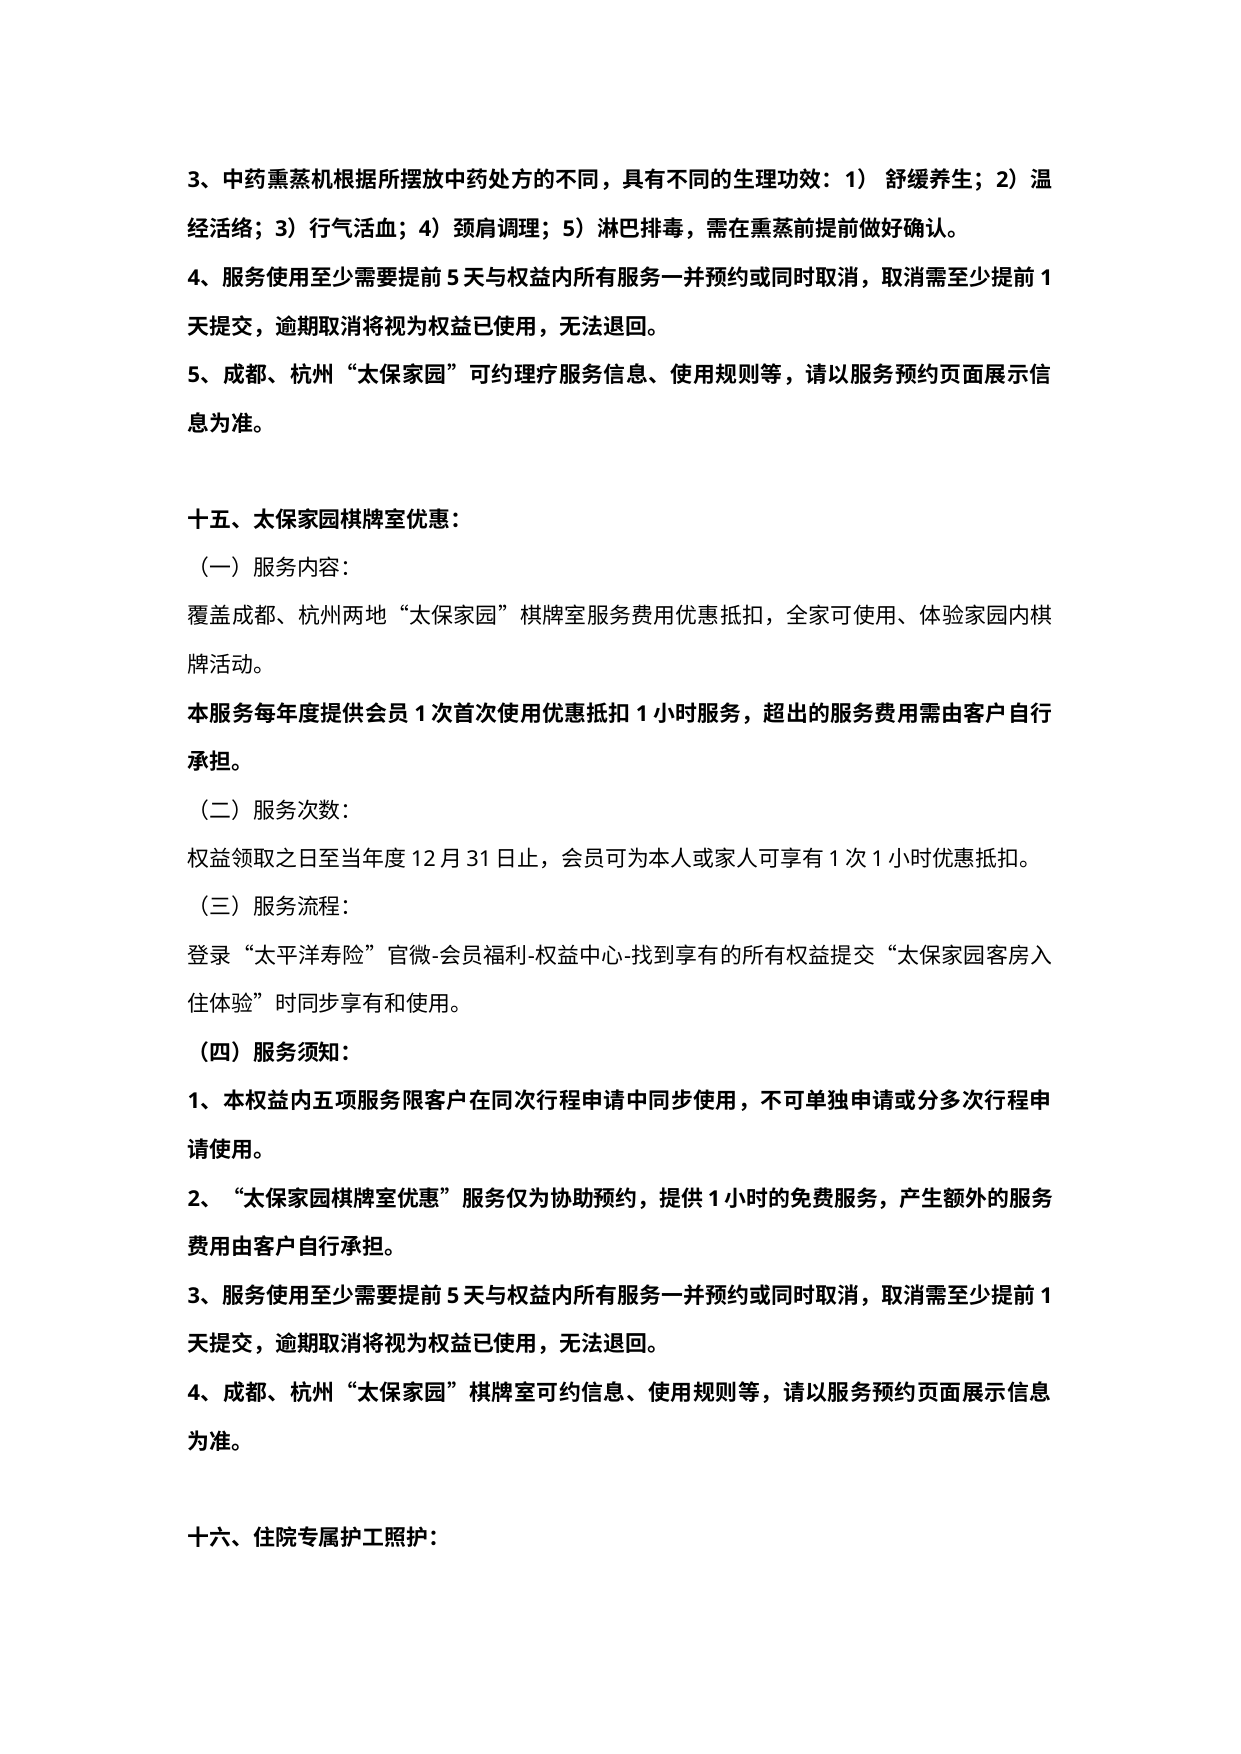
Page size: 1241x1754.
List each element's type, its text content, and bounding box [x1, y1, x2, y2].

text 权益领取之日至当年度12月31日止，会员可为本人或家人可享有1次1小时优惠抵扣。 [187, 841, 1053, 873]
text 本服务每年度提供会员1次首次使用优惠抵扣1小时服务，超出的服务费用需由客户自行承担。 [187, 695, 1053, 776]
text （一）服务内容： [187, 550, 1053, 582]
text 十五、太保家园棋牌室优惠： [187, 501, 1053, 534]
text （三）服务流程： [187, 889, 1053, 921]
text （二）服务次数： [187, 792, 1053, 825]
text 1、本权益内五项服务限客户在同次行程申请中同步使用，不可单独申请或分多次行程申请使用。 2、“太保家园棋牌室优惠”服务仅为协助预约，提供1小时的免费服务，产生额外的服务费用由客户自行承担。 [187, 1083, 1053, 1261]
text 十六、住院专属护工照护： [187, 1519, 1053, 1552]
text 覆盖成都、杭州两地“太保家园”棋牌室服务费用优惠抵扣，全家可使用、体验家园内棋牌活动。 [187, 598, 1053, 679]
text 登录“太平洋寿险”官微-会员福利-权益中心-找到享有的所有权益提交“太保家园客房入住体验”时同步享有和使用。 [187, 937, 1053, 1018]
text 3、服务使用至少需要提前5天与权益内所有服务一并预约或同时取消，取消需至少提前1天提交，逾期取消将视为权益已使用，无法退回。 4、成都、杭州“太保家园”棋牌室可约信息、使用规则等，请以服务预约页面展示信息为准。 [187, 1277, 1053, 1456]
text （四）服务须知： [187, 1034, 1053, 1067]
text 3、中药熏蒸机根据所摆放中药处方的不同，具有不同的生理功效：1） 舒缓养生；2）温经活络；3）行气活血；4）颈肩调理；5）淋巴排毒，需在熏蒸前提前做好确认。 4、服务使用至少需要提前5天与权益内所有服务一并预约或同时取消，取消需至少提前1天提交，逾期取消将视为权益已使用，无法退回。 5、成都、杭州“太保家园”可约理疗服务信息、使用规则等，请以服务预约页面展示信息为准。 [187, 162, 1053, 438]
